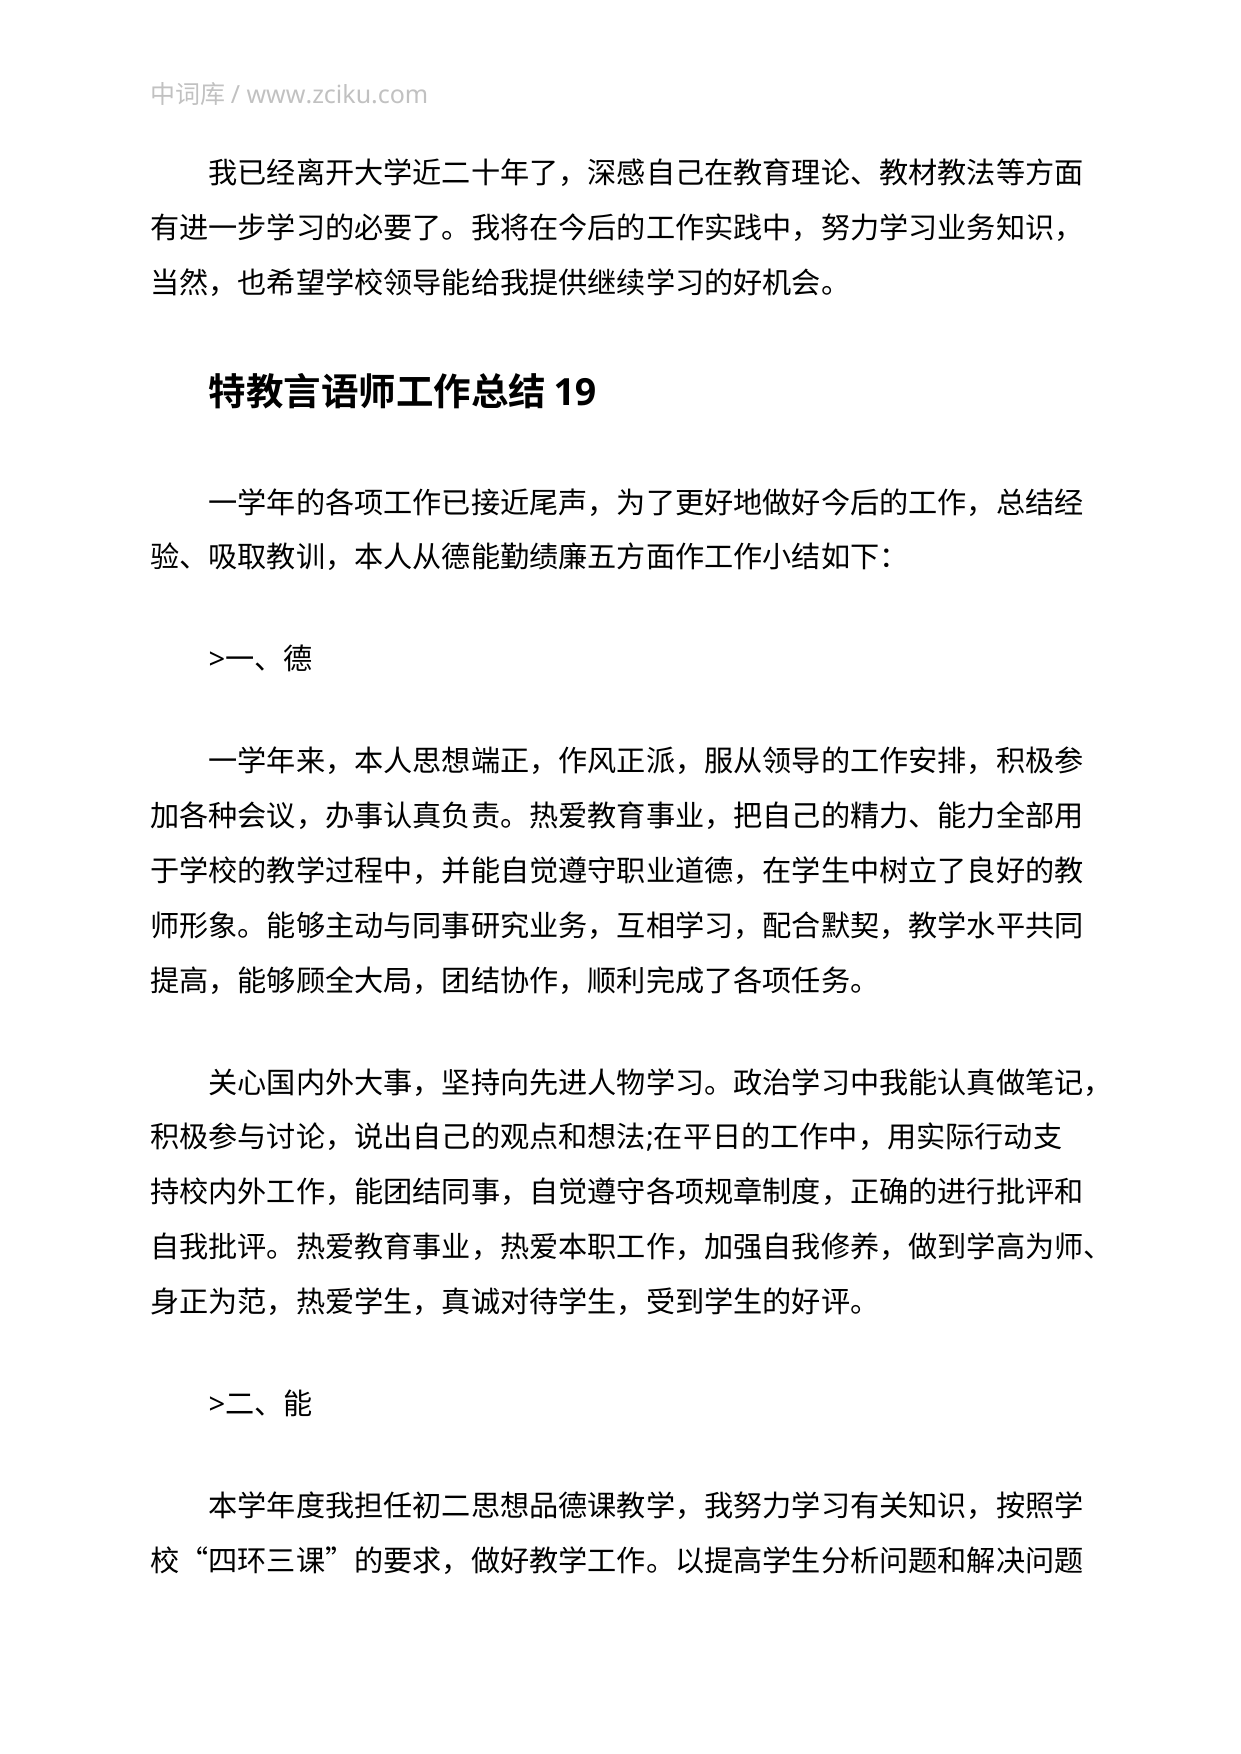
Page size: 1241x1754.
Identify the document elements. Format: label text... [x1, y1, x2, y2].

text >二、能 [150, 1381, 1090, 1423]
text 关心国内外大事，坚持向先进人物学习。政治学习中我能认真做笔记，积极参与讨论，说出自己的观点和想法;在平日的工作中，用实际行动支持校内外工作，能团结同事，自觉遵守各项规章制度，正确的进行批评和自我批评。热爱教育事业，热爱本职工作，加强自我修养，做到学高为师、身正为范，热爱学生，真诚对待学生，受到学生的好评。 [150, 1059, 1090, 1321]
text >一、德 [150, 636, 1090, 678]
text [150, 1483, 1090, 1580]
text 特教言语师工作总结19 [150, 362, 1090, 416]
text 我已经离开大学近二十年了，深感自己在教育理论、教材教法等方面有进一步学习的必要了。我将在今后的工作实践中，努力学习业务知识，当然，也希望学校领导能给我提供继续学习的好机会。 [150, 150, 1090, 302]
text 一学年来，本人思想端正，作风正派，服从领导的工作安排，积极参加各种会议，办事认真负责。热爱教育事业，把自己的精力、能力全部用于学校的教学过程中，并能自觉遵守职业道德，在学生中树立了良好的教师形象。能够主动与同事研究业务，互相学习，配合默契，教学水平共同提高，能够顾全大局，团结协作，顺利完成了各项任务。 [150, 738, 1090, 1000]
text 一学年的各项工作已接近尾声，为了更好地做好今后的工作，总结经验、吸取教训，本人从德能勤绩廉五方面作工作小结如下： [150, 479, 1090, 576]
